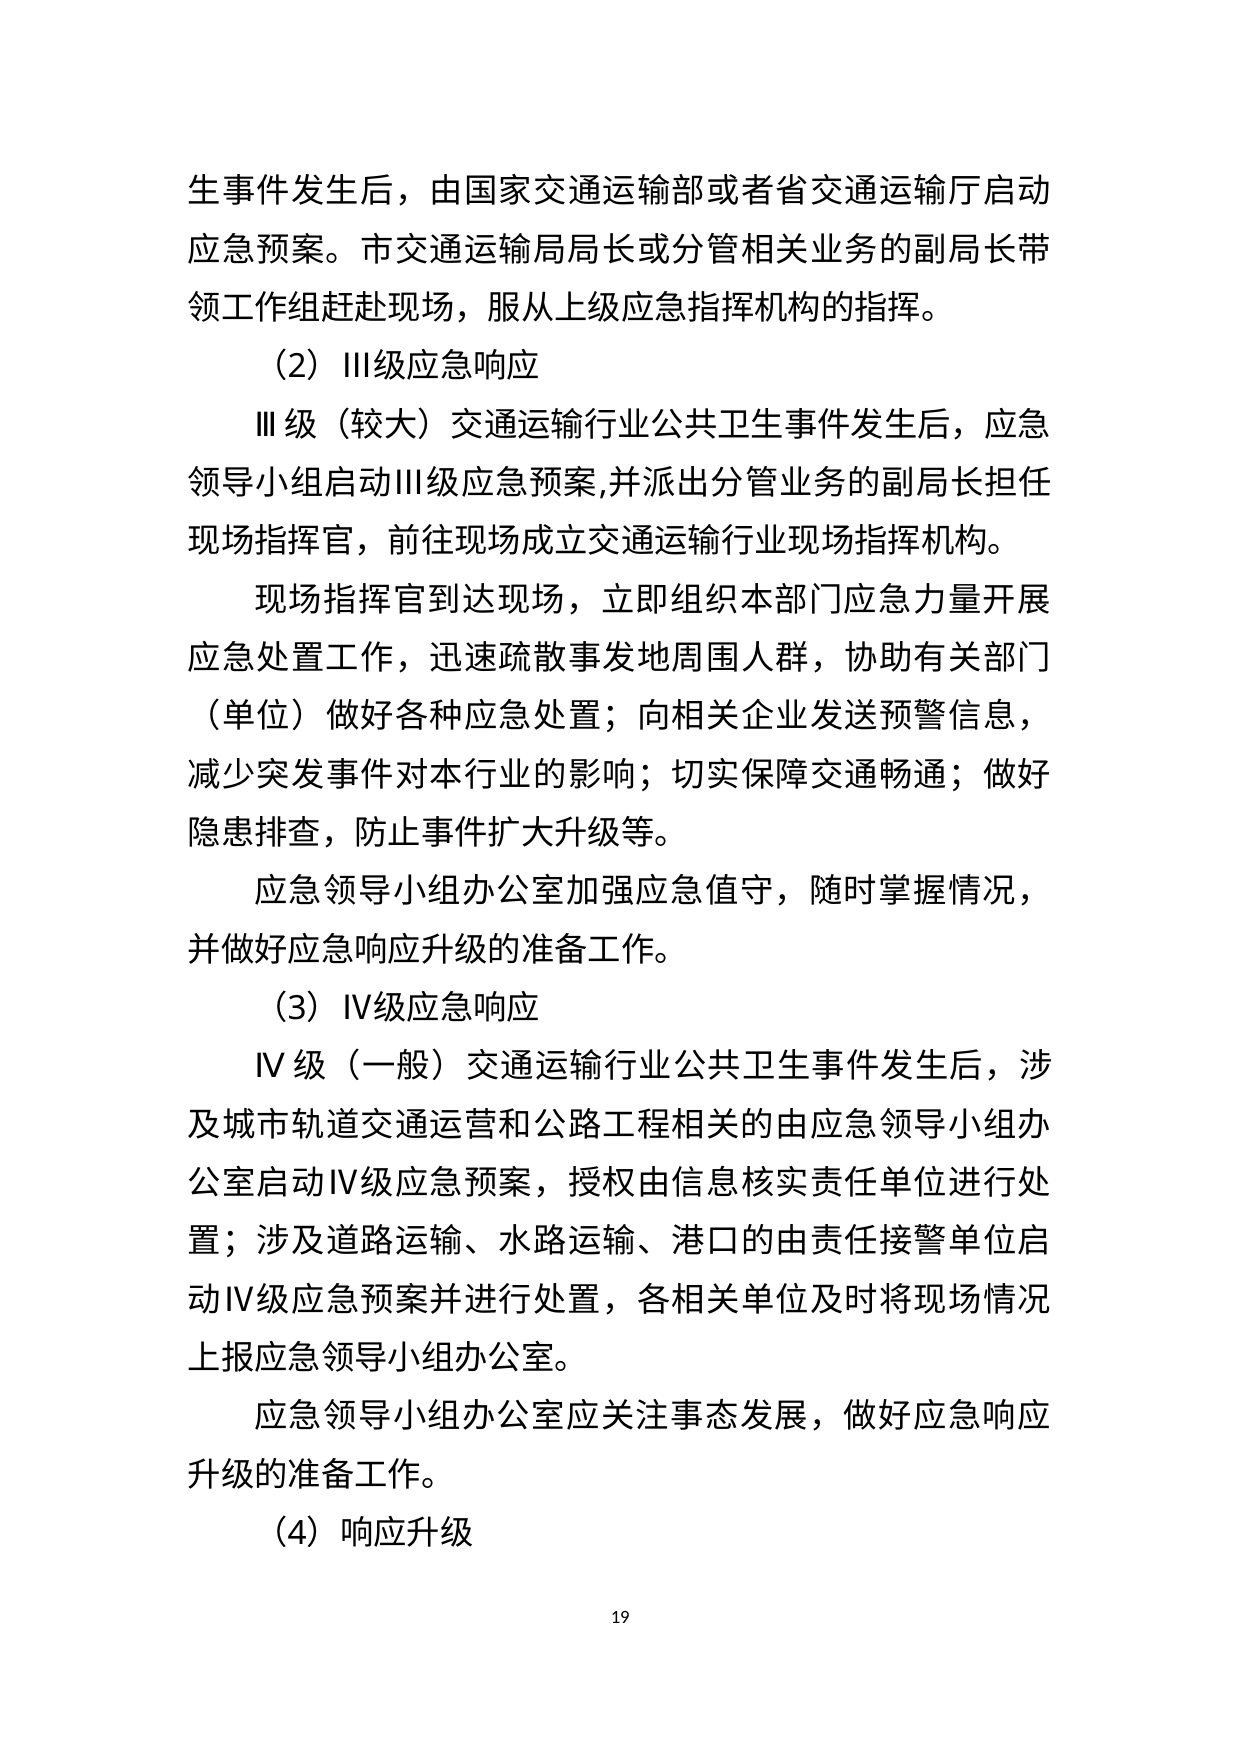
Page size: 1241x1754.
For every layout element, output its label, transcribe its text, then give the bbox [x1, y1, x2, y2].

text Ⅲ级（较大）交通运输行业公共卫生事件发生后，应急领导小组启动Ⅲ级应急预案,并派出分管业务的副局长担任现场指挥官，前往现场成立交通运输行业现场指挥机构。 [187, 389, 1053, 564]
text （4）响应升级 [187, 1498, 1053, 1556]
text （3）Ⅳ级应急响应 [187, 973, 1053, 1031]
text 应急领导小组办公室加强应急值守，随时掌握情况，并做好应急响应升级的准备工作。 [187, 856, 1053, 973]
text Ⅳ级（一般）交通运输行业公共卫生事件发生后，涉及城市轨道交通运营和公路工程相关的由应急领导小组办公室启动Ⅳ级应急预案，授权由信息核实责任单位进行处置；涉及道路运输、水路运输、港口的由责任接警单位启动Ⅳ级应急预案并进行处置，各相关单位及时将现场情况上报应急领导小组办公室。 [187, 1031, 1053, 1381]
text 应急领导小组办公室应关注事态发展，做好应急响应升级的准备工作。 [187, 1381, 1053, 1498]
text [187, 156, 1053, 331]
text （2）Ⅲ级应急响应 [187, 331, 1053, 389]
text 现场指挥官到达现场，立即组织本部门应急力量开展应急处置工作，迅速疏散事发地周围人群，协助有关部门（单位）做好各种应急处置；向相关企业发送预警信息，减少突发事件对本行业的影响；切实保障交通畅通；做好隐患排查，防止事件扩大升级等。 [187, 564, 1053, 856]
